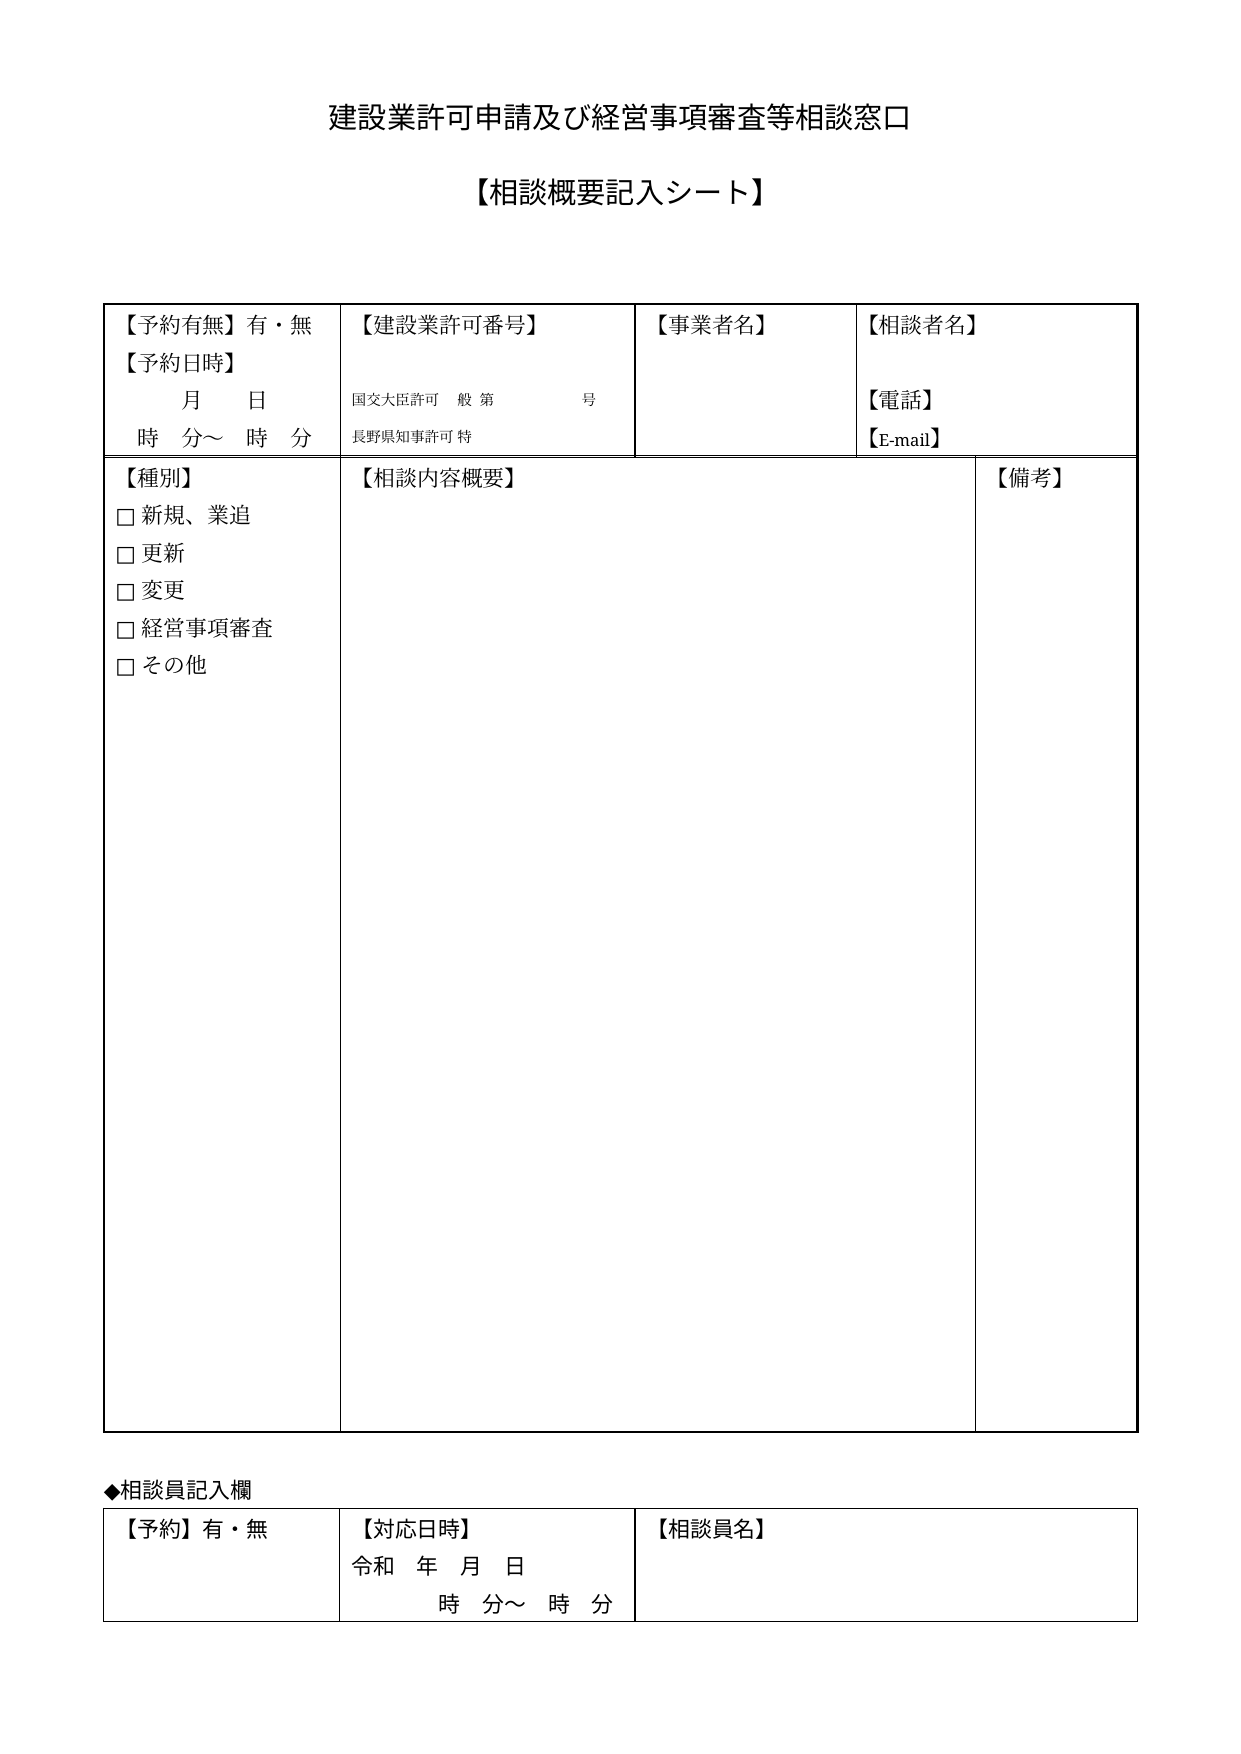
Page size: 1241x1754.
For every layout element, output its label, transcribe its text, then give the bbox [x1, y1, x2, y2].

table_header 【事業者名】 [636, 305, 856, 455]
table_cell 【相談内容概要】 [341, 458, 975, 1431]
table_cell 【種別】 □ 新規、業追 □ 更新 □ 変更 □ 経営事項審査 □ その他 [105, 458, 340, 1431]
text 建設業許可申請及び経営事項審査等相談窓口 [177, 78, 1063, 153]
table_header 【相談者名】 【電話】 【E-mail】 [857, 305, 1136, 455]
text ◆相談員記入欄 [103, 1470, 1063, 1508]
table_cell 【備考】 [976, 458, 1136, 1431]
table_header 【予約】有・無 [104, 1509, 339, 1621]
table_header 【対応日時】 令和 年 月 日 時 分～ 時 分 [340, 1509, 634, 1621]
text 【相談概要記入シート】 [177, 153, 1063, 228]
table_header 【相談員名】 [636, 1509, 1137, 1621]
table_header 【建設業許可番号】 国交大臣許可 般 第 号 長野県知事許可 特 [341, 305, 634, 455]
table_header 【予約有無】有・無 【予約日時】 月 日 時 分～ 時 分 [105, 305, 340, 455]
